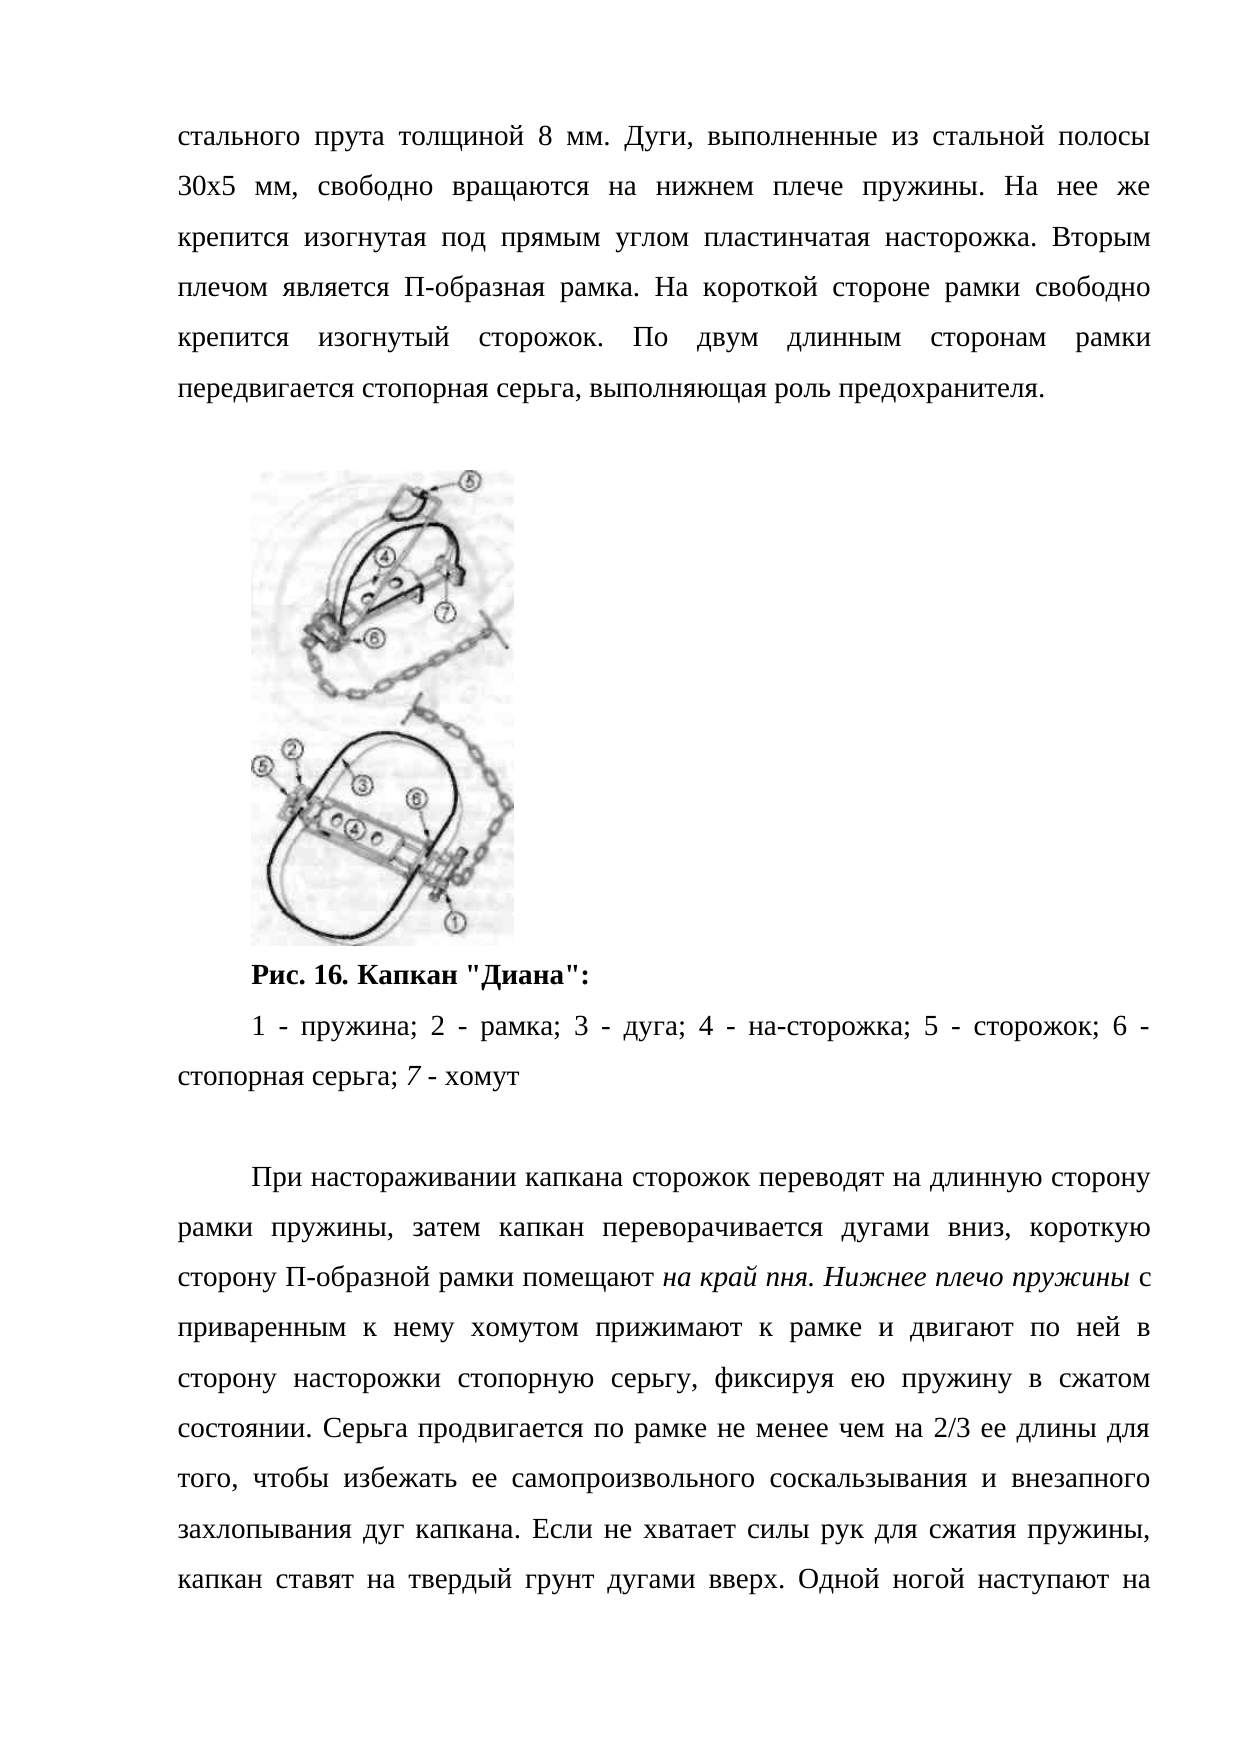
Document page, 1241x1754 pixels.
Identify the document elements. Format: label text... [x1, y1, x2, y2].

text 1 - пружина; 2 - рамка; 3 - дуга; 4 - на-сторожка; 5 - сторожок; 6 - стопорная серьга; 7 - хомут [177, 1008, 1152, 1092]
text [177, 1159, 1152, 1595]
text Рис. 16. Капкан "Диана": [177, 957, 1152, 991]
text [177, 118, 1152, 403]
picture [251, 470, 514, 946]
